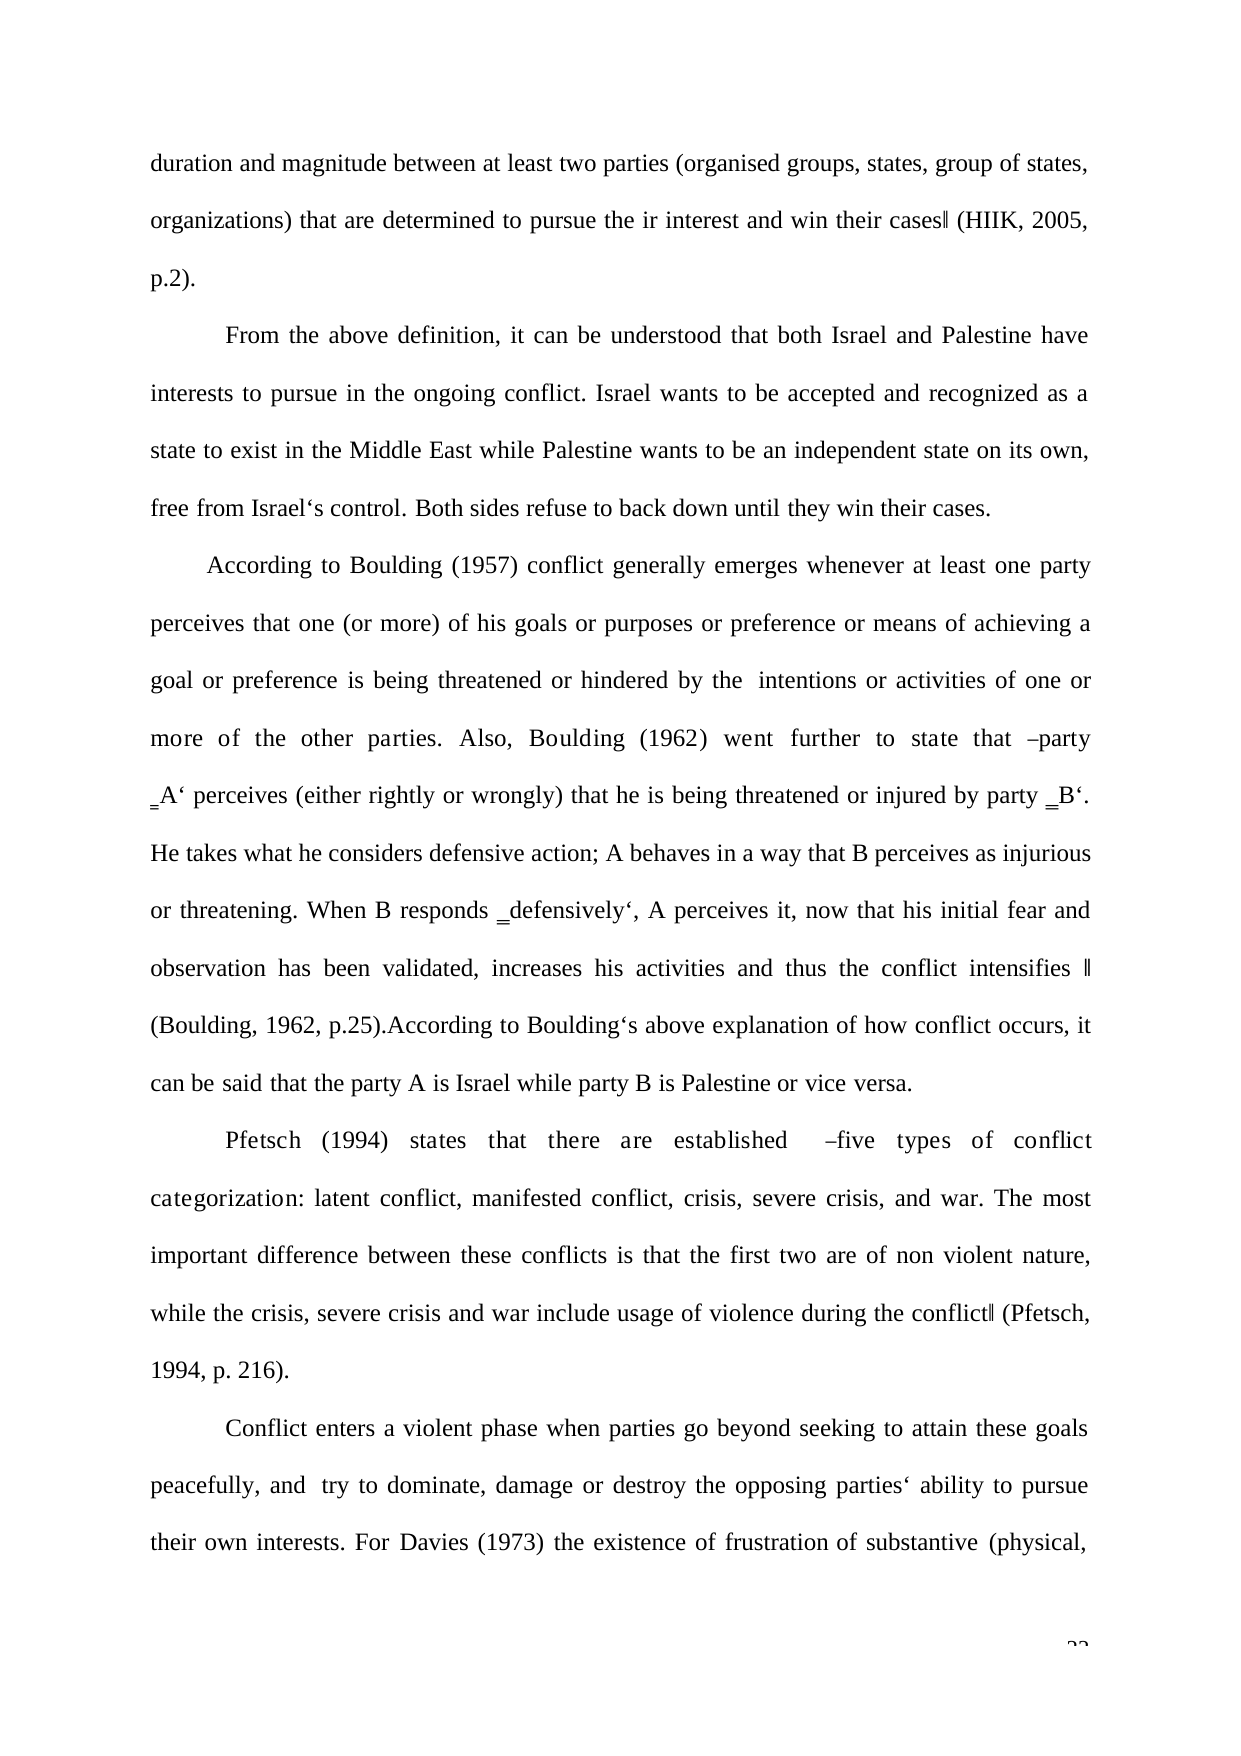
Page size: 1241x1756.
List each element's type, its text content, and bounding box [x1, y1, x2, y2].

text Conflict enters a violent phase when parties go beyond seeking to attain these goals peacefully, and try to dominate, damage or destroy the opposing parties‘ ability to pursue their own interests. For Davies (1973) the existence of frustration of substantive (physical, [150, 1413, 1090, 1556]
text According to Boulding (1957) conflict generally emerges whenever at least one party perceives that one (or more) of his goals or purposes or preference or means of achieving a goal or preference is being threatened or hindered by the intentions or activities of one or more of the other parties. Also, Boulding (1962) went further to state that ―party ‗A‘ perceives (either rightly or wrongly) that he is being threatened or injured by party ‗B‘. He takes what he considers defensive action; A behaves in a way that B perceives as injurious or threatening. When B responds ‗defensively‘, A perceives it, now that his initial fear and observation has been validated, increases his activities and thus the conflict intensifies ‖ (Boulding, 1962, p.25).According to Boulding‘s above explanation of how conflict occurs, it can be said that the party A is Israel while party B is Palestine or vice versa. [150, 551, 1092, 1097]
text duration and magnitude between at least two parties (organised groups, states, group of states, organizations) that are determined to pursue the ir interest and win their cases‖ (HIIK, 2005, p.2). [150, 148, 1089, 292]
text Pfetsch (1994) states that there are established ―five types of conflict categorization: latent conflict, manifested conflict, crisis, severe crisis, and war. The most important difference between these conflicts is that the first two are of non violent nature, while the crisis, severe crisis and war include usage of violence during the conflict‖ (Pfetsch, 1994, p. 216). [150, 1126, 1092, 1384]
text From the above definition, it can be understood that both Israel and Palestine have interests to pursue in the ongoing conflict. Israel wants to be accepted and recognized as a state to exist in the Middle East while Palestine wants to be an independent state on its own, free from Israel‘s control. Both sides refuse to back down until they win their cases. [150, 321, 1090, 522]
